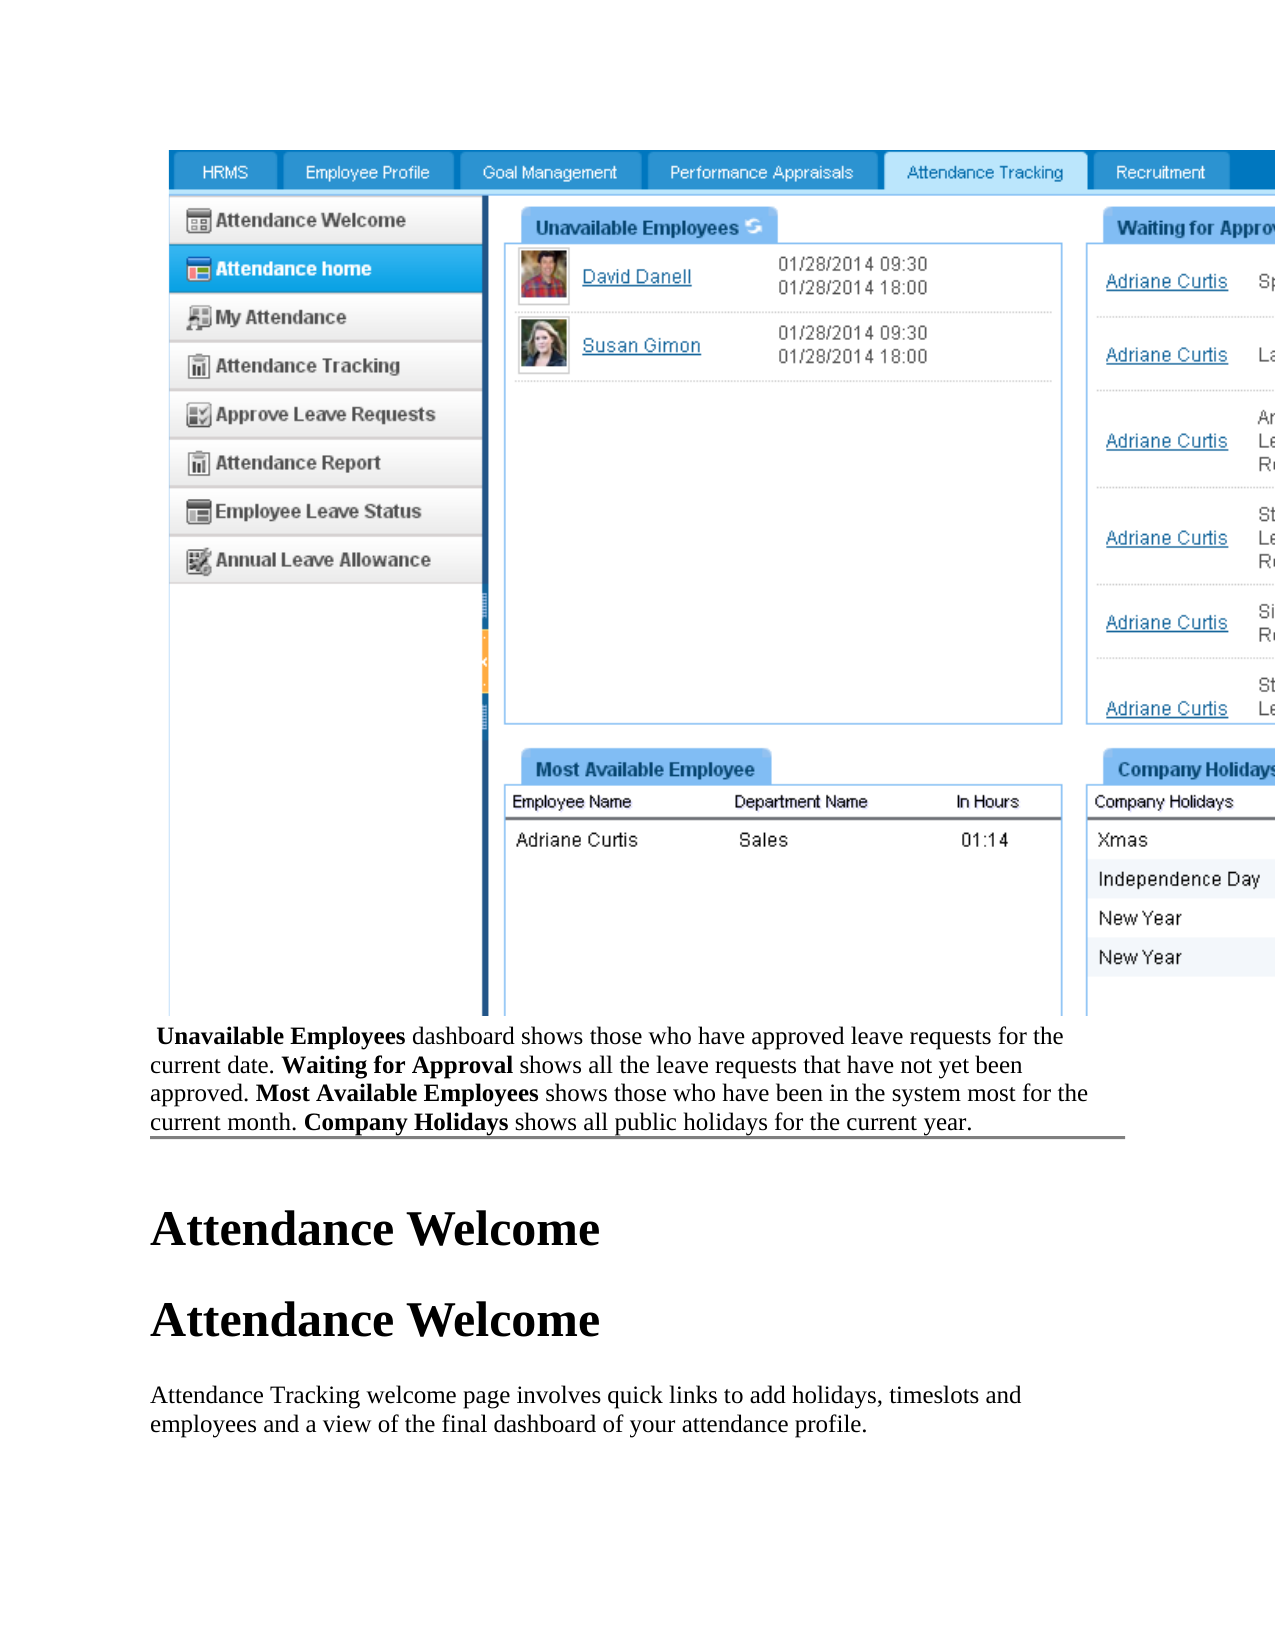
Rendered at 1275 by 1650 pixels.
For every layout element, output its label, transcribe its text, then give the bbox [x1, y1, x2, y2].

subtitle Attendance Welcome [150, 1198, 1125, 1256]
subtitle Attendance Welcome [150, 1289, 1125, 1347]
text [150, 150, 1125, 1136]
picture [168, 150, 1275, 1016]
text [150, 1380, 1125, 1438]
